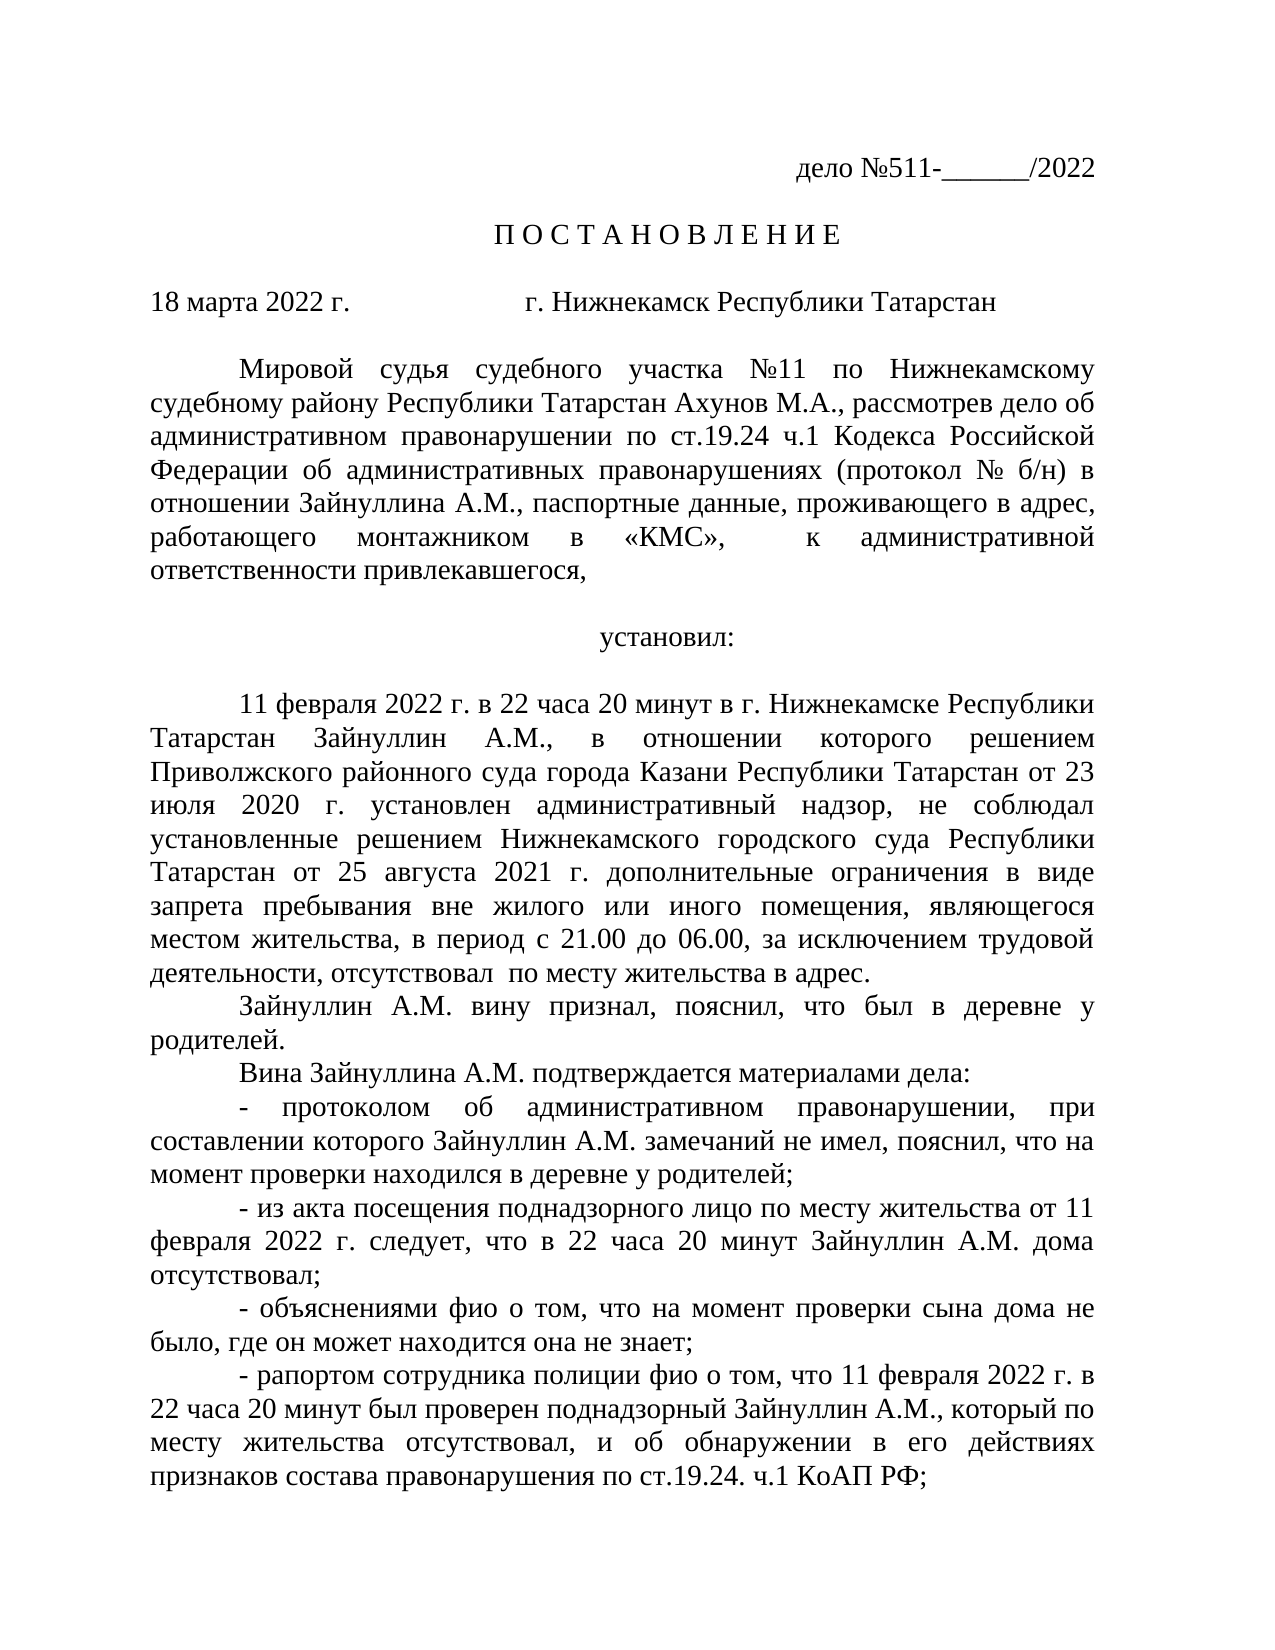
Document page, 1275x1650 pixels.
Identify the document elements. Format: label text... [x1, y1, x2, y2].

text - из акта посещения поднадзорного лицо по месту жительства от 11 февраля 2022 г. следует, что в 22 часа 20 минут Зайнуллин А.М. дома отсутствовал; [150, 1190, 1096, 1290]
text Вина Зайнуллина А.М. подтверждается материалами дела: [150, 1056, 1096, 1089]
text Зайнуллин А.М. вину признал, пояснил, что был в деревне у родителей. [150, 988, 1096, 1056]
text - рапортом сотрудника полиции фио о том, что 11 февраля 2022 г. в 22 часа 20 минут был проверен поднадзорный Зайнуллин А.М., который по месту жительства отсутствовал, и об обнаружении в его действиях признаков состава правонарушения по ст.19.24. ч.1 КоАП РФ; [150, 1357, 1096, 1492]
text установил: [150, 619, 1096, 653]
text - объяснениями фио о том, что на момент проверки сына дома не было, где он может находится она не знает; [150, 1290, 1096, 1357]
text дело №511-______/2022 [150, 150, 1096, 183]
text - протоколом об административном правонарушении, при составлении которого Зайнуллин А.М. замечаний не имел, пояснил, что на момент проверки находился в деревне у родителей; [150, 1089, 1096, 1190]
text 18 марта 2022 г. г. Нижнекамск Республики Татарстан [150, 284, 1096, 318]
text П О С Т А Н О В Л Е Н И Е [150, 217, 1096, 251]
text 11 февраля 2022 г. в 22 часа 20 минут в г. Нижнекамске Республики Татарстан Зайнуллин А.М., в отношении которого решением Приволжского районного суда города Казани Республики Татарстан от 23 июля 2020 г. установлен административный надзор, не соблюдал установленные решением Нижнекамского городского суда Республики Татарстан от 25 августа 2021 г. дополнительные ограничения в виде запрета пребывания вне жилого или иного помещения, являющегося местом жительства, в период с 21.00 до 06.00, за исключением трудовой деятельности, отсутствовал по месту жительства в адрес. [150, 687, 1096, 988]
text Мировой судья судебного участка №11 по Нижнекамскому судебному району Республики Татарстан Ахунов М.А., рассмотрев дело об административном правонарушении по ст.19.24 ч.1 Кодекса Российской Федерации об административных правонарушениях (протокол № б/н) в отношении Зайнуллина А.М., паспортные данные, проживающего в адрес, работающего монтажником в «КМС», к административной ответственности привлекавшегося, [150, 351, 1096, 586]
